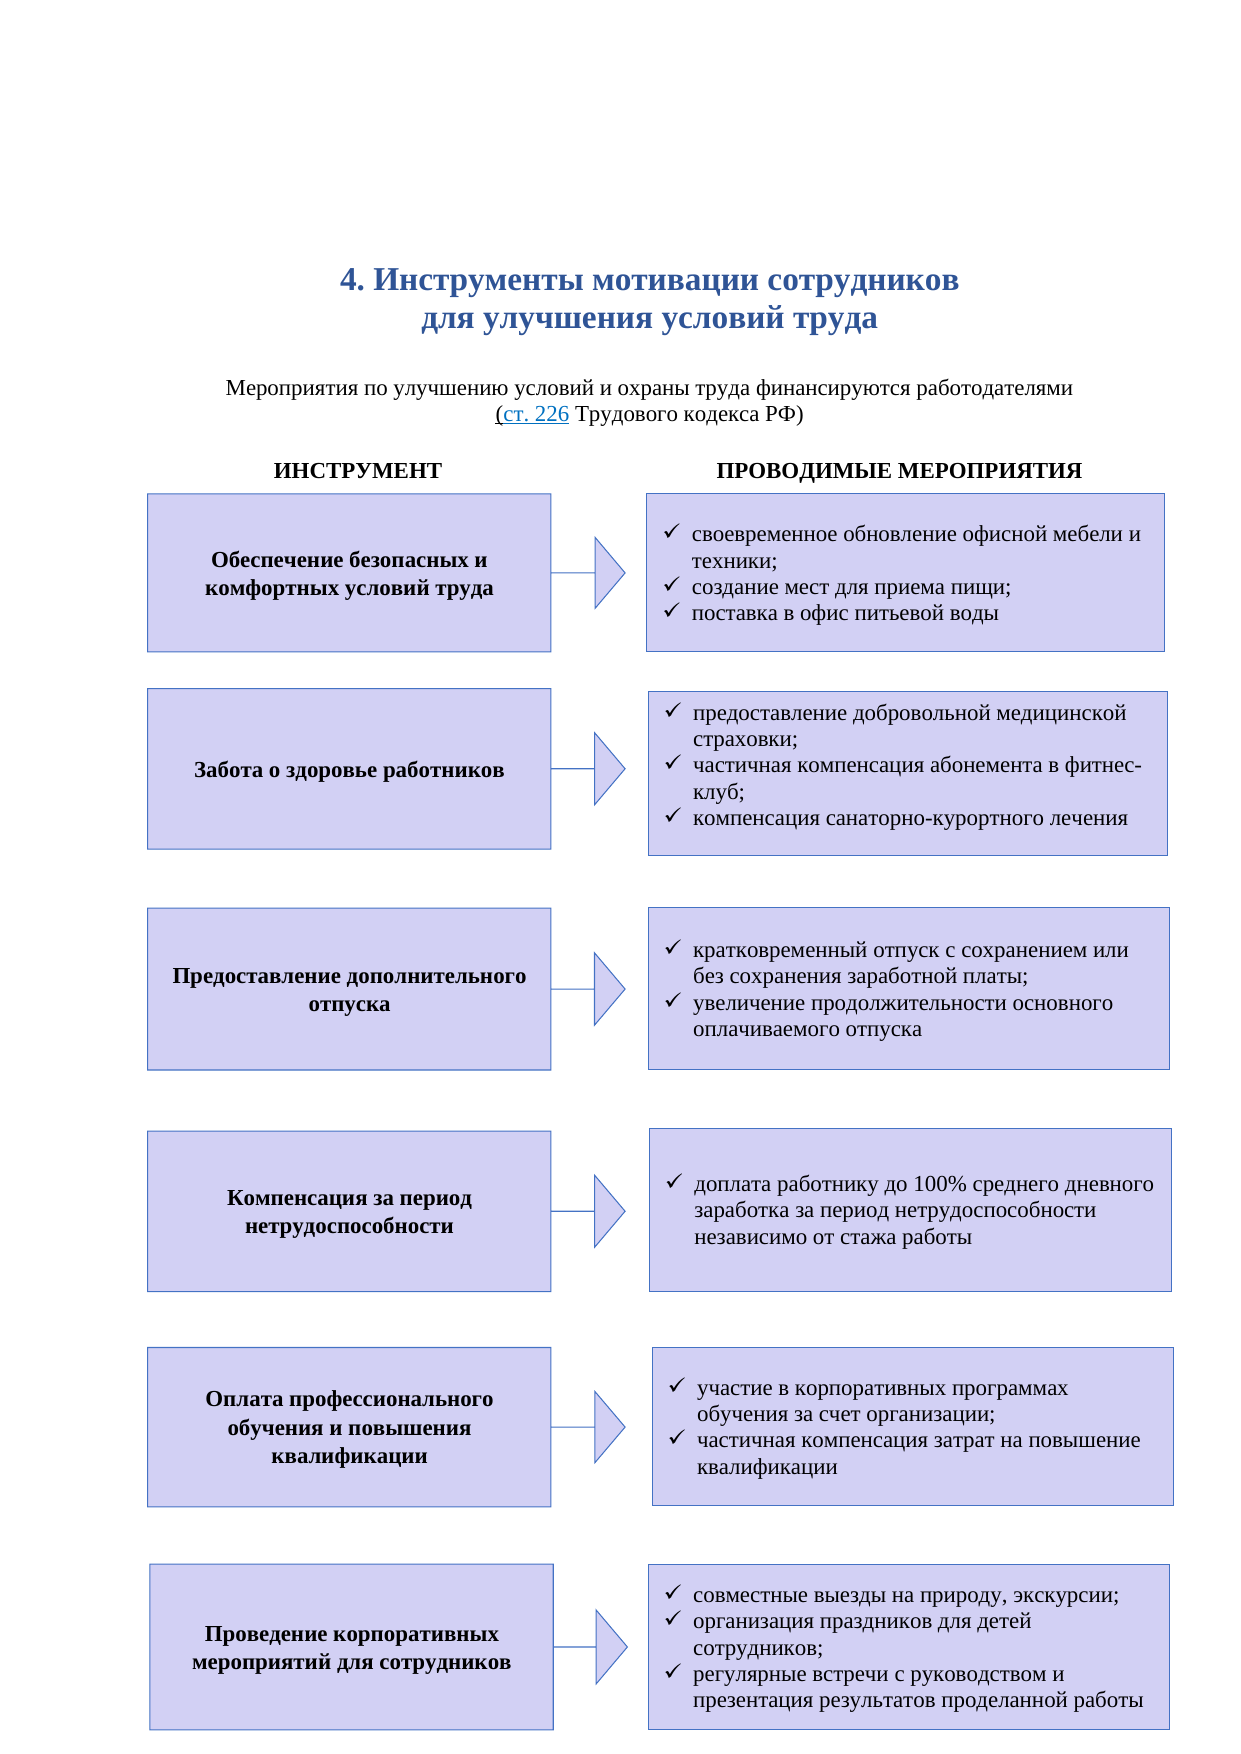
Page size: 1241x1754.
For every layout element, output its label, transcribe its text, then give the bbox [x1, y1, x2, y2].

text Мероприятия по улучшению условий и охраны труда финансируются работодателями [148, 374, 1152, 400]
text 4. Инструменты мотивации сотрудников [148, 259, 1152, 297]
text (ст. 226 Трудового кодекса РФ) [148, 400, 1152, 426]
text для улучшения условий труда [148, 297, 1152, 335]
text ИНСТРУМЕНТ ПРОВОДИМЫЕ МЕРОПРИЯТИЯ [148, 457, 1152, 483]
